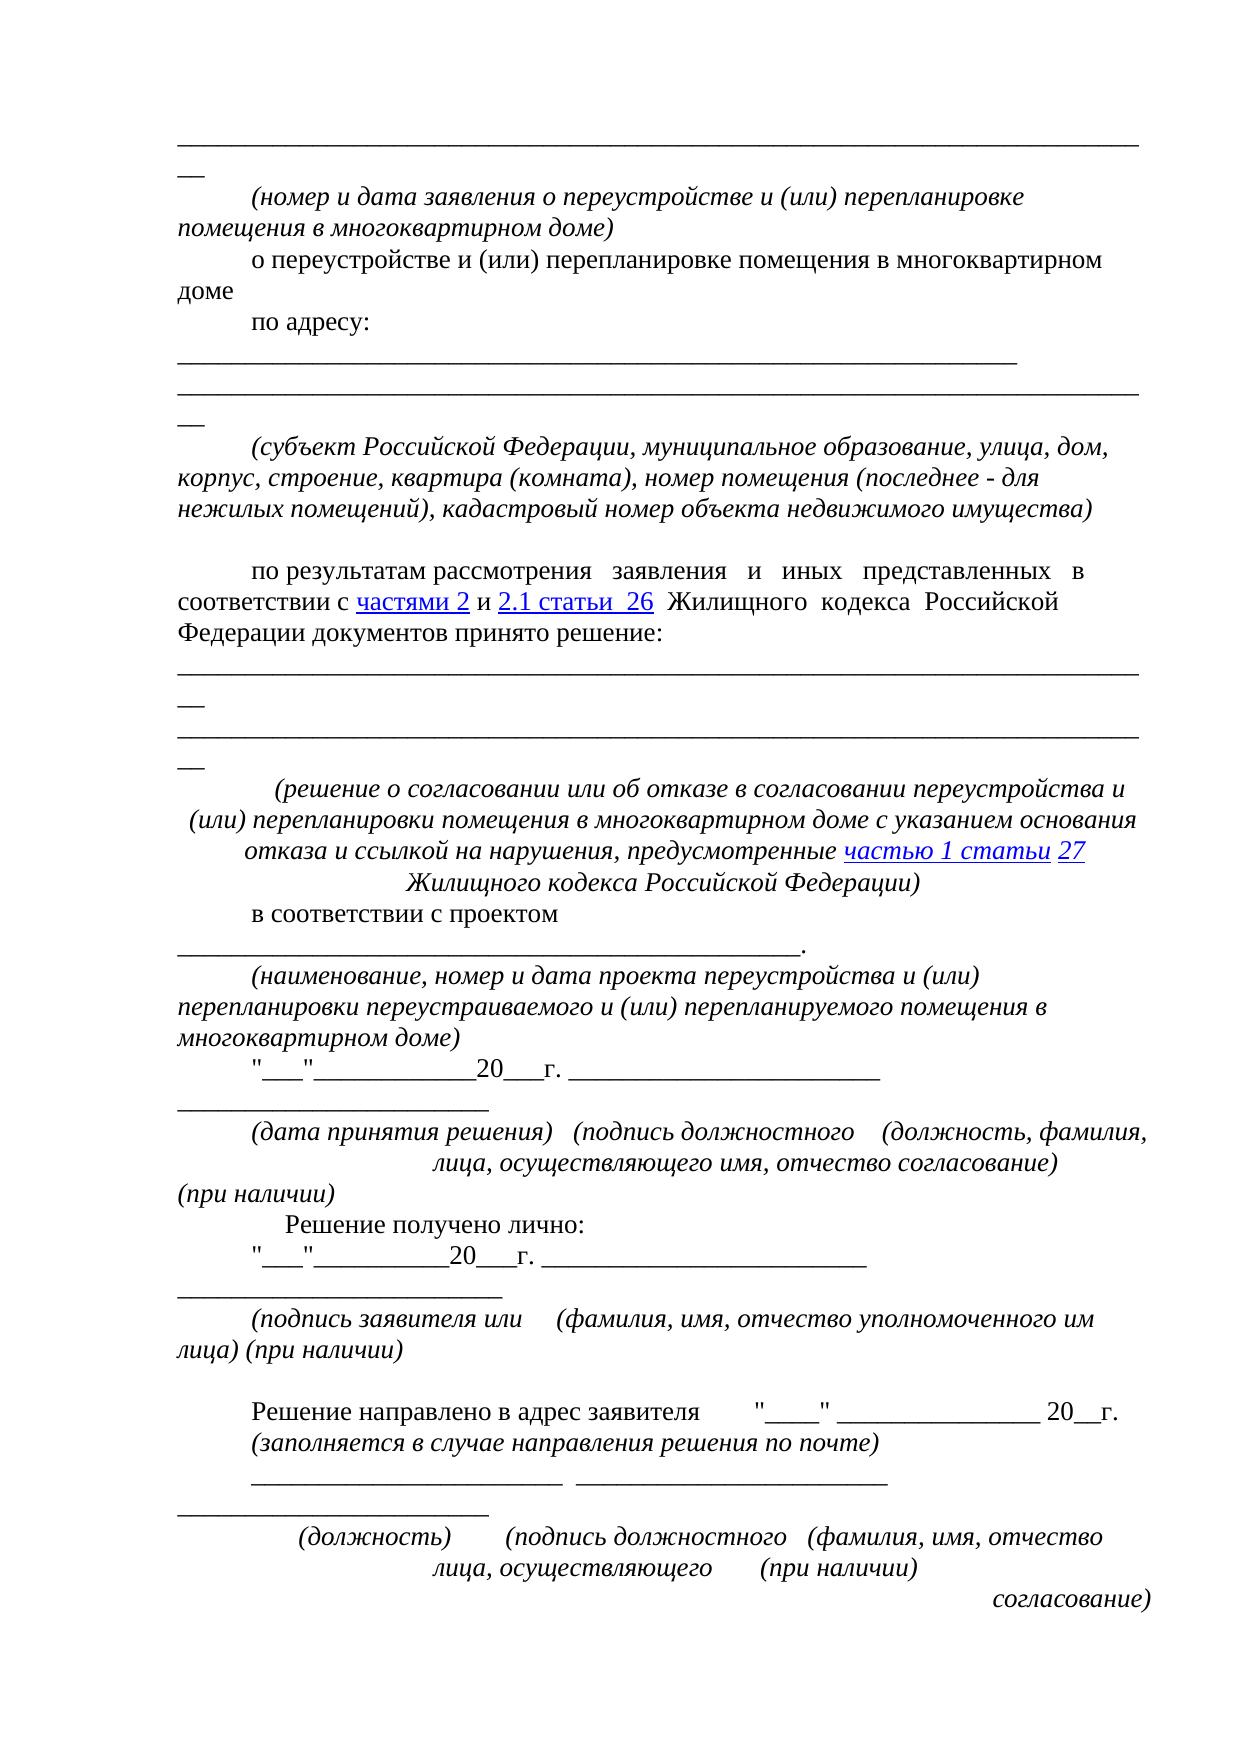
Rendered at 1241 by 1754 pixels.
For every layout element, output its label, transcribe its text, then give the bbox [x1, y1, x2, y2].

list _________________________________________________________________________ [177, 648, 1152, 710]
list _________________________________________________________________________ [177, 710, 1152, 772]
list (подпись заявителя или (фамилия, имя, отчество уполномоченного им лица) (при наличии) [177, 1302, 1152, 1364]
list Решение направлено в адрес заявителя "____" _______________ 20__г. [177, 1395, 1152, 1426]
list (должность) (подпись должностного (фамилия, имя, отчество [177, 1520, 1152, 1551]
list (наименование, номер и дата проекта переустройства и (или) перепланировки переустраиваемого и (или) перепланируемого помещения в многоквартирном доме) [177, 959, 1152, 1052]
list Решение получено лично: [177, 1208, 1152, 1239]
text согласование) [177, 1582, 1152, 1613]
list _________________________________________________________________________ [177, 367, 1152, 429]
list (заполняется в случае направления решения по почте) [177, 1426, 1152, 1457]
list по адресу: ______________________________________________________________ [177, 305, 1152, 367]
list лица, осуществляющего имя, отчество согласование) (при наличии) [177, 1146, 1152, 1208]
list "___"__________20___г. ________________________ ________________________ [177, 1239, 1152, 1302]
list "___"____________20___г. _______________________ _______________________ [177, 1052, 1152, 1115]
list (решение о согласовании или об отказе в согласовании переустройства и (или) перепланировки помещения в многоквартирном доме с указанием основания отказа и ссылкой на нарушения, предусмотренные частью 1 статьи 27 Жилищного кодекса Российской Федерации) [177, 772, 1152, 897]
list о переустройстве и (или) перепланировке помещения в многоквартирном доме [177, 243, 1152, 305]
list по результатам рассмотрения заявления и иных представленных в соответствии с частями 2 и 2.1 статьи 26 Жилищного кодекса Российской Федерации документов принято решение: [177, 554, 1152, 648]
list (дата принятия решения) (подпись должностного (должность, фамилия, [177, 1115, 1152, 1146]
list _______________________ _______________________ _______________________ [177, 1457, 1152, 1520]
list в соответствии с проектом ______________________________________________. [177, 897, 1152, 959]
list (номер и дата заявления о переустройстве и (или) перепланировке помещения в многоквартирном доме) [177, 180, 1152, 243]
list лица, осуществляющего (при наличии) [177, 1551, 1152, 1582]
list _________________________________________________________________________ [177, 118, 1152, 180]
list (субъект Российской Федерации, муниципальное образование, улица, дом, корпус, строение, квартира (комната), номер помещения (последнее - для нежилых помещений), кадастровый номер объекта недвижимого имущества) [177, 429, 1152, 523]
